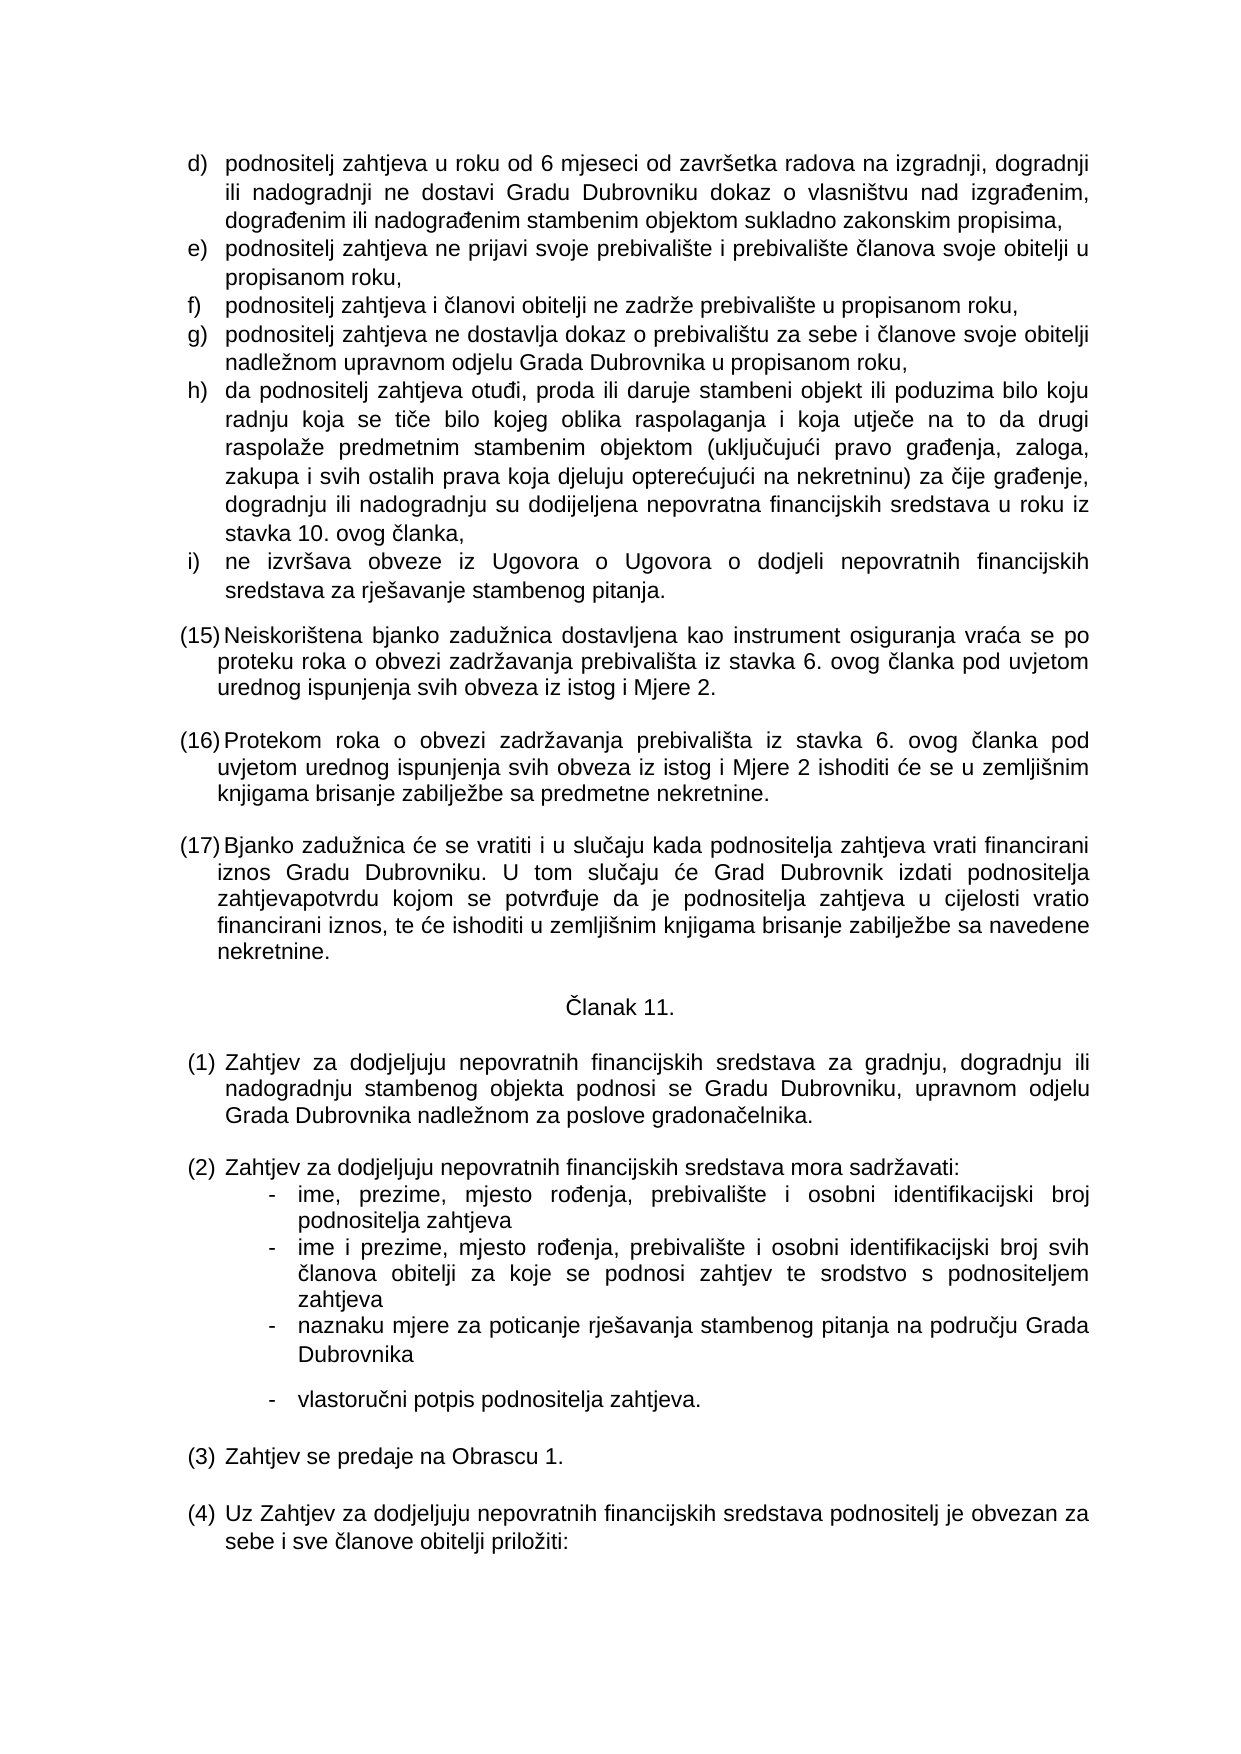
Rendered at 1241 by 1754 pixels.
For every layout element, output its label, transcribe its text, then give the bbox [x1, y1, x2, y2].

list Neiskorištena bjanko zadužnica dostavljena kao instrument osiguranja vraća se po proteku roka o obvezi zadržavanja prebivališta iz stavka 6. ovog članka pod uvjetom urednog ispunjenja svih obveza iz istog i Mjere 2. [179, 622, 1090, 701]
text Članak 11. [150, 993, 1090, 1020]
list Uz Zahtjev za dodjeljuju nepovratnih financijskih sredstava podnositelj je obvezan za sebe i sve članove obitelji priložiti: [187, 1500, 1090, 1554]
list ne izvršava obveze iz Ugovora o Ugovora o dodjeli nepovratnih financijskih sredstava za rješavanje stambenog pitanja. [187, 548, 1090, 603]
list ime, prezime, mjesto rođenja, prebivalište i osobni identifikacijski broj podnositelja zahtjeva [268, 1181, 1090, 1233]
list ime i prezime, mjesto rođenja, prebivalište i osobni identifikacijski broj svih članova obitelji za koje se podnosi zahtjev te srodstvo s podnositeljem zahtjeva [268, 1233, 1090, 1312]
list podnositelj zahtjeva ne dostavlja dokaz o prebivalištu za sebe i članove svoje obitelji nadležnom upravnom odjelu Grada Dubrovnika u propisanom roku, [187, 321, 1090, 375]
list Protekom roka o obvezi zadržavanja prebivališta iz stavka 6. ovog članka pod uvjetom urednog ispunjenja svih obveza iz istog i Mjere 2 ishoditi će se u zemljišnim knjigama brisanje zabilježbe sa predmetne nekretnine. [179, 727, 1090, 806]
list Zahtjev za dodjeljuju nepovratnih financijskih sredstava za gradnju, dogradnju ili nadogradnju stambenog objekta podnosi se Gradu Dubrovniku, upravnom odjelu Grada Dubrovnika nadležnom za poslove gradonačelnika. [187, 1049, 1090, 1128]
list da podnositelj zahtjeva otuđi, proda ili daruje stambeni objekt ili poduzima bilo koju radnju koja se tiče bilo kojeg oblika raspolaganja i koja utječe na to da drugi raspolaže predmetnim stambenim objektom (uključujući pravo građenja, zaloga, zakupa i svih ostalih prava koja djeluju opterećujući na nekretninu) za čije građenje, dogradnju ili nadogradnju su dodijeljena nepovratna financijskih sredstava u roku iz stavka 10. ovog članka, [187, 377, 1090, 546]
list podnositelj zahtjeva ne prijavi svoje prebivalište i prebivalište članova svoje obitelji u propisanom roku, [187, 235, 1090, 290]
list naznaku mjere za poticanje rješavanja stambenog pitanja na području Grada Dubrovnika [268, 1312, 1090, 1367]
list Zahtjev za dodjeljuju nepovratnih financijskih sredstava mora sadržavati: [187, 1154, 1090, 1181]
list vlastoručni potpis podnositelja zahtjeva. [268, 1386, 1090, 1412]
list Zahtjev se predaje na Obrascu 1. [187, 1443, 1090, 1469]
list podnositelj zahtjeva i članovi obitelji ne zadrže prebivalište u propisanom roku, [187, 292, 1090, 318]
list Bjanko zadužnica će se vratiti i u slučaju kada podnositelja zahtjeva vrati financirani iznos Gradu Dubrovniku. U tom slučaju će Grad Dubrovnik izdati podnositelja zahtjevapotvrdu kojom se potvrđuje da je podnositelja zahtjeva u cijelosti vratio financirani iznos, te će ishoditi u zemljišnim knjigama brisanje zabilježbe sa navedene nekretnine. [179, 832, 1090, 964]
list podnositelj zahtjeva u roku od 6 mjeseci od završetka radova na izgradnji, dogradnji ili nadogradnji ne dostavi Gradu Dubrovniku dokaz o vlasništvu nad izgrađenim, dograđenim ili nadograđenim stambenim objektom sukladno zakonskim propisima, [187, 150, 1090, 233]
